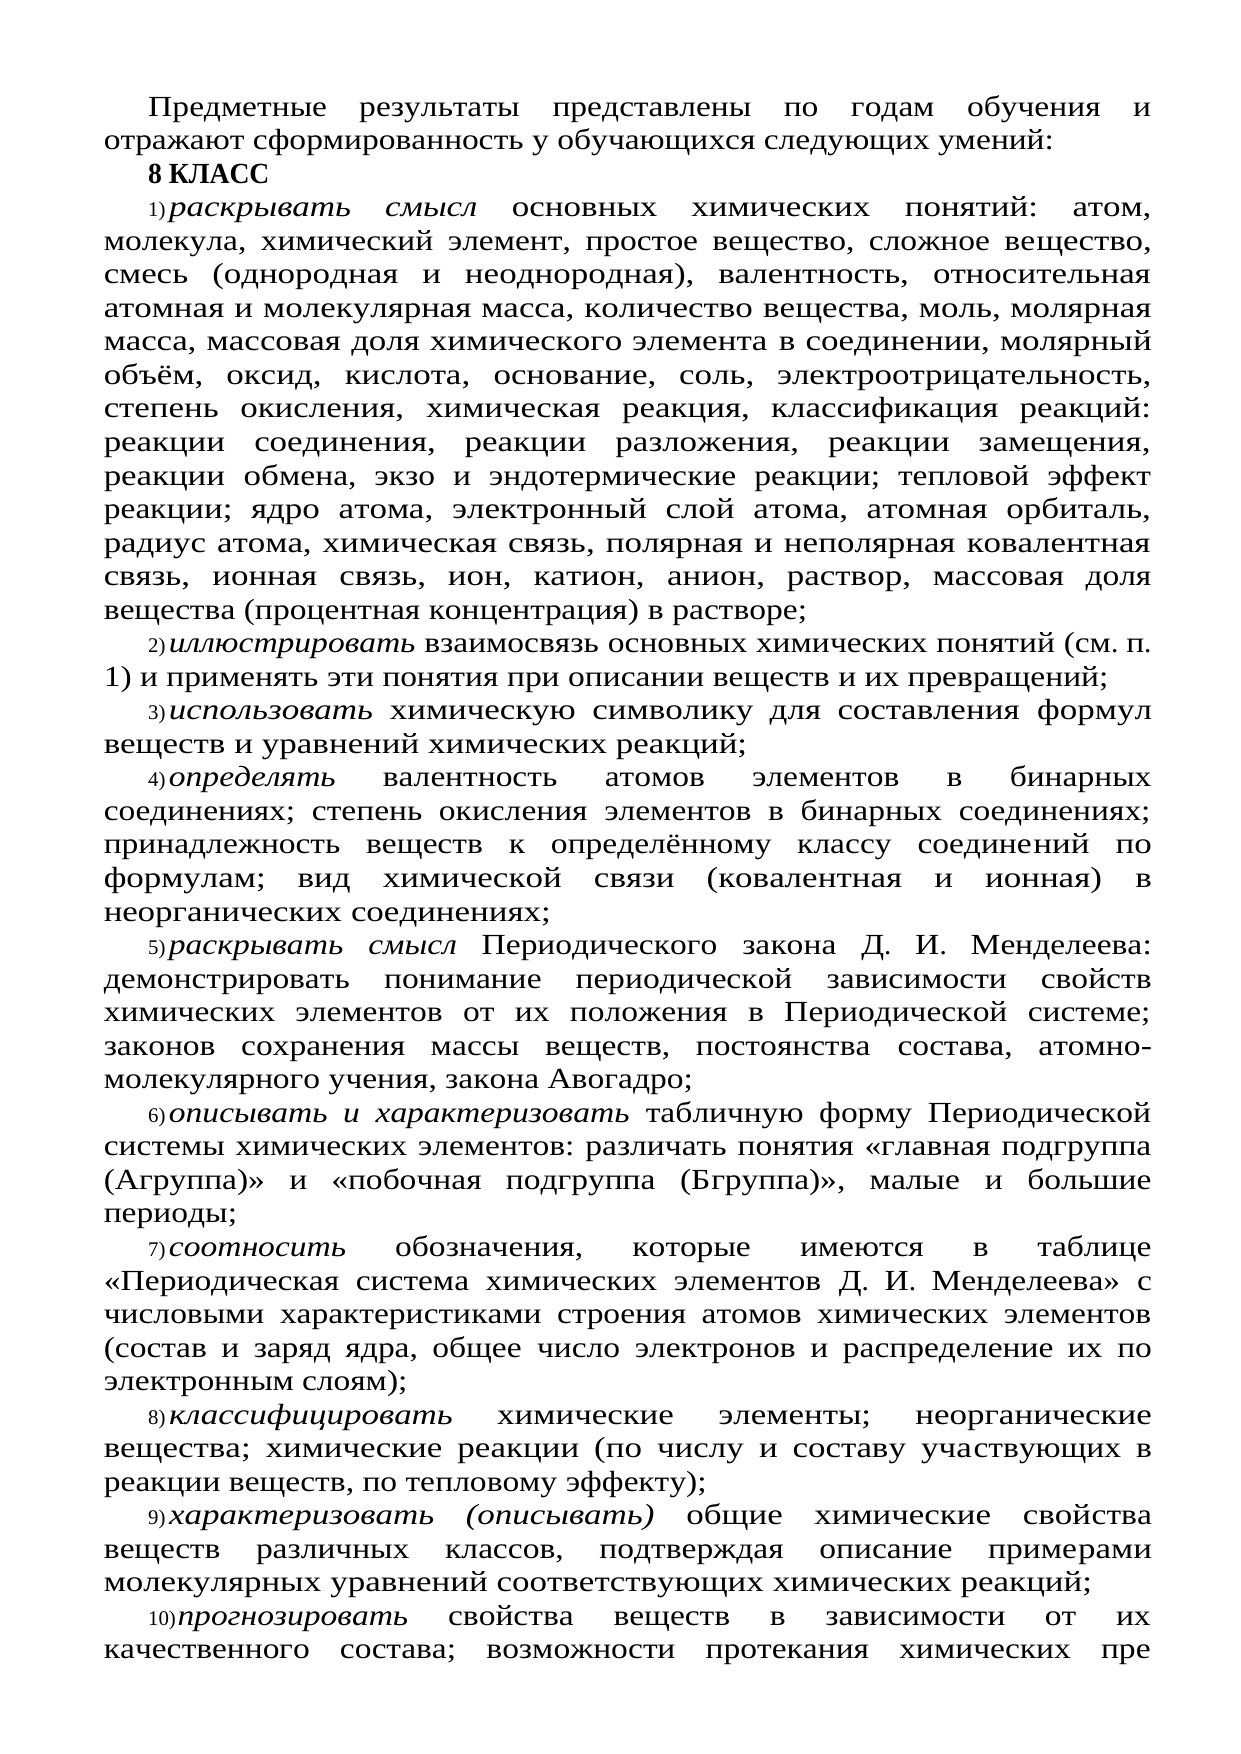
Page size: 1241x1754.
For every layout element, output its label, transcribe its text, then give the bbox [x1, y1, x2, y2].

list классифицировать химические элементы; неорганические вещества; химические реакции (по числу и составу участвующих в реакции веществ, по тепловому эффекту); [103, 1397, 1152, 1497]
list раскрывать смысл Периодического закона Д. И. Менделеева: демонстрировать понимание периодической зависимости свойств химических элементов от их положения в Периодической системе; законов сохранения массы веществ, постоянства состава, атомно­молекулярного учения, закона Авогадро; [103, 927, 1152, 1095]
list использовать химическую символику для составления формул веществ и уравнений химических реакций; [103, 692, 1152, 759]
list характеризовать (описывать) общие химические свойства веществ различных классов, подтверждая описание примерами молекулярных уравнений соответствующих химических реакций; [103, 1497, 1152, 1598]
list иллюстрировать взаимосвязь основных химических понятий (см. п. 1) и применять эти понятия при описании веществ и их превращений; [103, 625, 1152, 692]
text Предметные результаты представлены по годам обучения и отражают сформированность у обучающихся следующих умений: [103, 89, 1152, 156]
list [103, 1598, 1152, 1665]
list определять валентность атомов элементов в бинарных соединениях; степень окисления элементов в бинарных соединениях; принадлежность веществ к определённому классу соединений по формулам; вид химической связи (ковалентная и ионная) в неорганических соединениях; [103, 759, 1152, 927]
list раскрывать смысл основных химических понятий: атом, молекула, химический элемент, простое вещество, сложное вещество, смесь (однородная и неоднородная), валентность, относительная атомная и молекулярная масса, количество вещества, моль, молярная масса, массовая доля химического элемента в соединении, молярный объём, оксид, кислота, основание, соль, электроотрицательность, степень окисления, химическая реакция, классификация реакций: реакции соединения, реакции разложения, реакции замещения, реакции обмена, экзо­ и эндотермические реакции; тепловой эффект реакции; ядро атома, электронный слой атома, атомная орбиталь, радиус атома, химическая связь, полярная и неполярная ковалентная связь, ионная связь, ион, катион, анион, раствор, массовая доля вещества (процентная концентрация) в растворе; [103, 189, 1152, 625]
list описывать и характеризовать табличную форму Периодической системы химических элементов: различать понятия «главная подгруппа (А­группа)» и «побочная подгруппа (Б­группа)», малые и большие периоды; [103, 1095, 1152, 1229]
text 8 КЛАСС [103, 156, 1152, 189]
list соотносить обозначения, которые имеются в таблице «Периодическая система химических элементов Д. И. Менделеева» с числовыми характеристиками строения атомов химических элементов (состав и заряд ядра, общее число электронов и распределение их по электронным слоям); [103, 1229, 1152, 1397]
